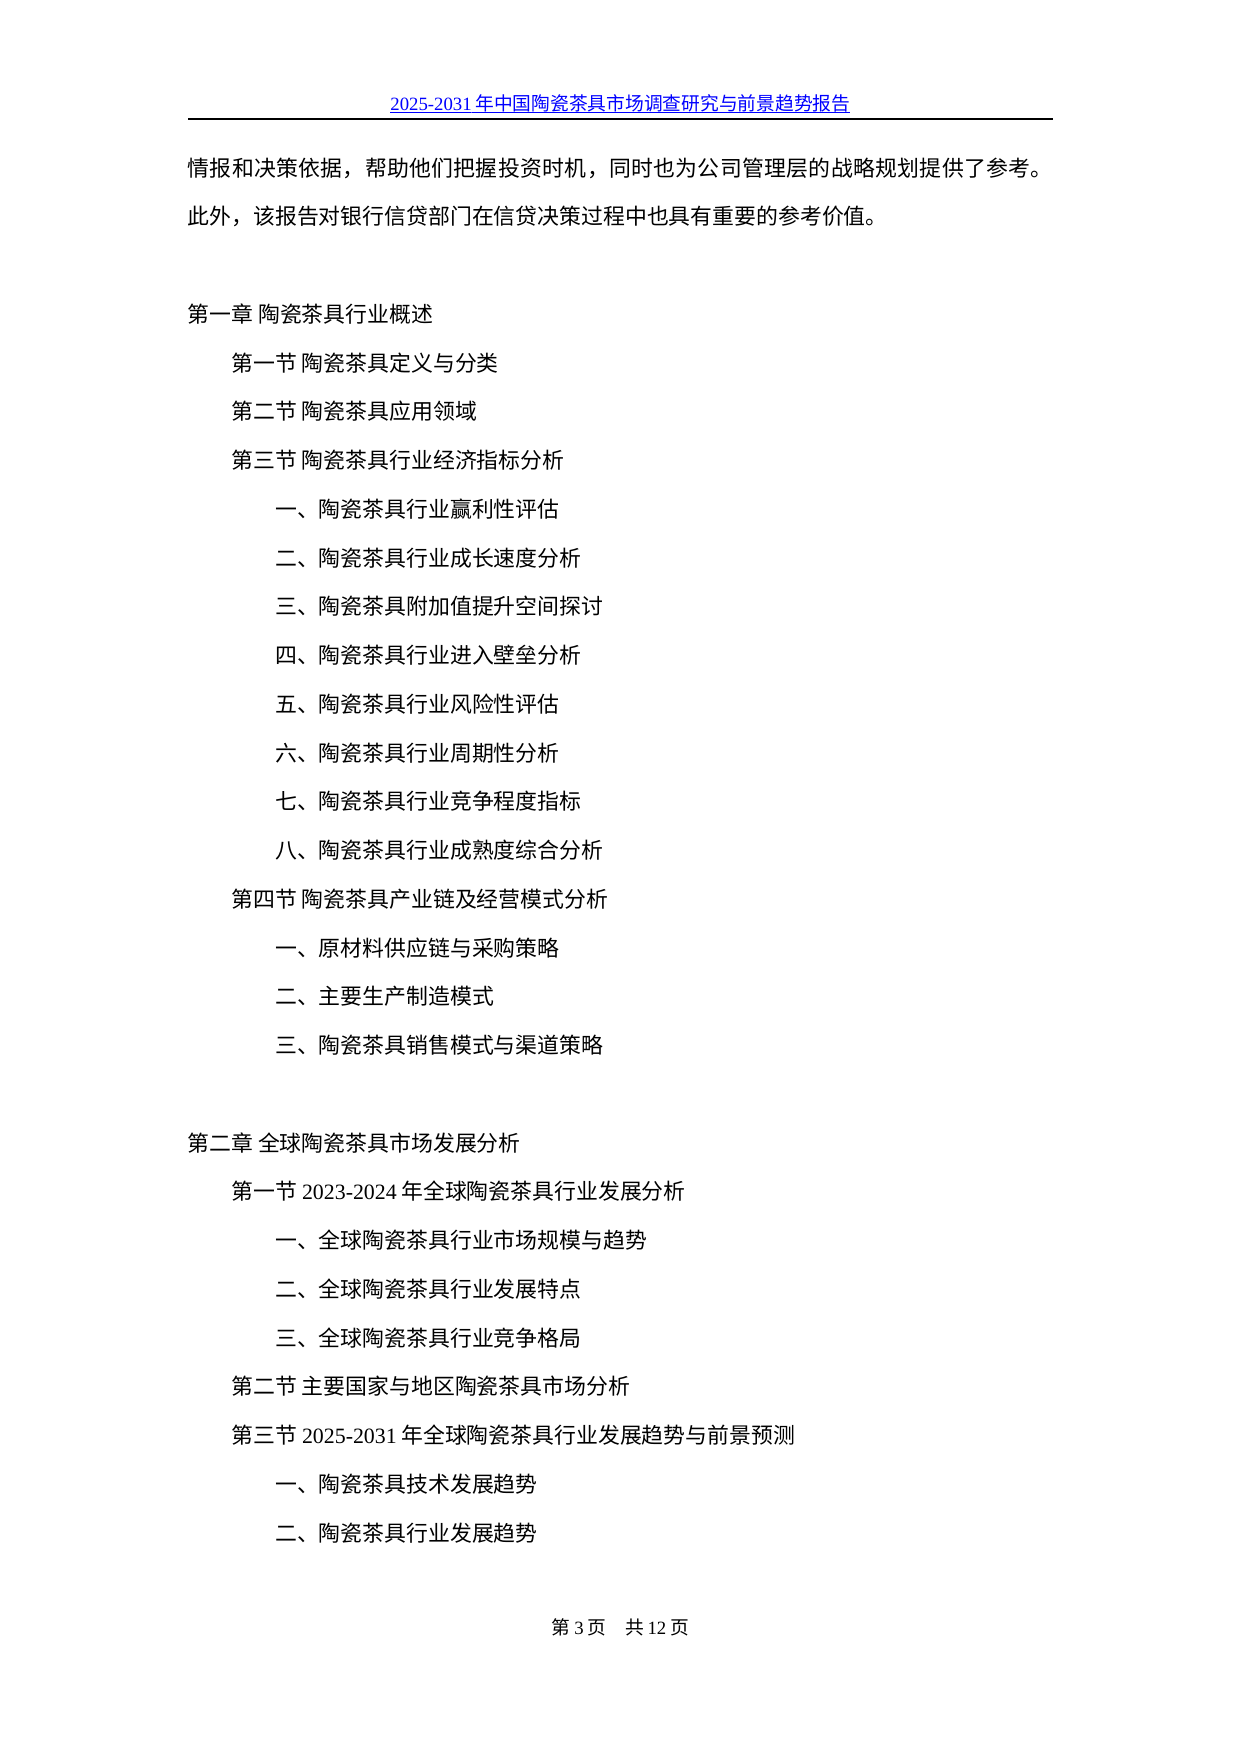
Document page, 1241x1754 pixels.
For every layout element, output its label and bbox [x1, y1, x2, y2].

text [187, 150, 1053, 1548]
